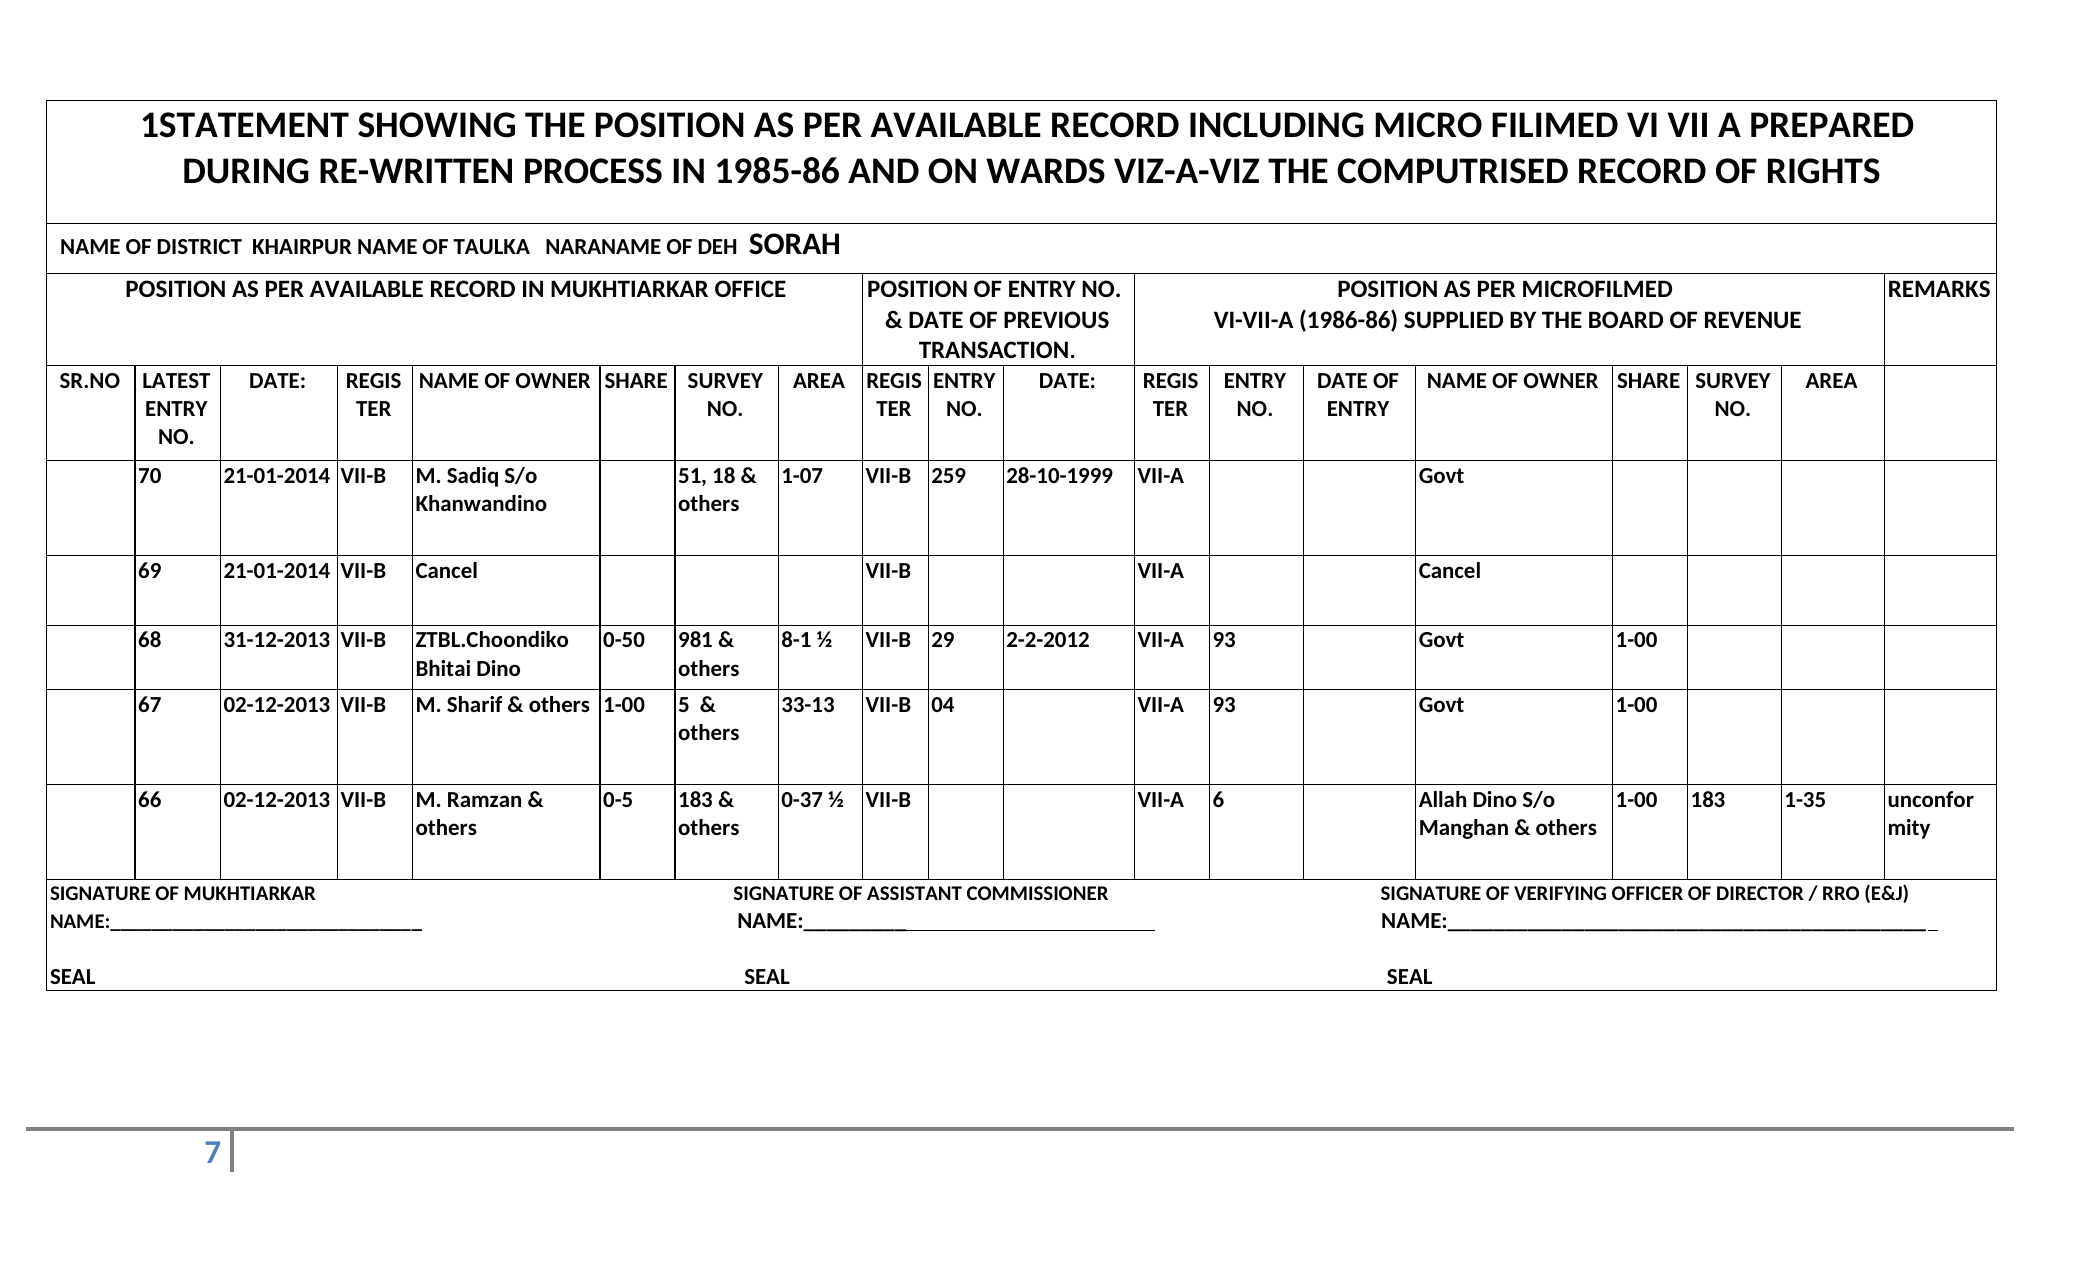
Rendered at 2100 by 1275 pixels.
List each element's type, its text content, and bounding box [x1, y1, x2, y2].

table_cell NAME OF OWNER [413, 366, 599, 460]
table_cell 28-10-1999 [1004, 461, 1134, 555]
table_cell [1688, 690, 1781, 784]
table_cell 21-01-2014 [221, 556, 337, 624]
table_cell VII-B [863, 461, 928, 555]
table_cell 0-5 [601, 785, 674, 879]
table_cell [1885, 626, 1996, 689]
table_cell [929, 785, 1003, 879]
table_cell [1885, 461, 1996, 555]
table_cell NAME OF DISTRICT KHAIRPUR NAME OF TAULKA NARANAME OF DEH SORAH [47, 224, 1996, 272]
table_cell 1-00 [1613, 785, 1687, 879]
table_cell 02-12-2013 [221, 785, 337, 879]
table_cell 2-2-2012 [1004, 626, 1134, 689]
table_cell [1885, 690, 1996, 784]
table_cell VII-B [863, 626, 928, 689]
table_cell Cancel [413, 556, 599, 624]
table_cell [47, 785, 134, 879]
table_cell SHARE [1613, 366, 1687, 460]
table_cell VII-B [863, 556, 928, 624]
table_cell [1613, 461, 1687, 555]
table_cell [1304, 626, 1415, 689]
table_cell SURVEY NO. [1688, 366, 1781, 460]
table_cell 51, 18 & others [676, 461, 778, 555]
table_cell Govt [1416, 461, 1612, 555]
table_cell [1782, 461, 1884, 555]
table_cell [47, 690, 134, 784]
table_cell 67 [136, 690, 220, 784]
table_cell 93 [1210, 626, 1303, 689]
table_cell 29 [929, 626, 1003, 689]
table_cell M. Ramzan & others [413, 785, 599, 879]
table_cell ENTRY NO. [1210, 366, 1303, 460]
table_cell REMARKS [1885, 274, 1996, 365]
table_cell POSITION OF ENTRY NO. & DATE OF PREVIOUS TRANSACTION. [863, 274, 1134, 365]
table_cell VII-B [338, 556, 412, 624]
table_cell unconformity [1885, 785, 1996, 879]
table_cell Allah Dino S/o Manghan & others [1416, 785, 1612, 879]
table_cell 1-07 [779, 461, 862, 555]
table_cell SURVEY NO. [676, 366, 778, 460]
table_cell REGISTER [338, 366, 412, 460]
table_cell VII-A [1135, 690, 1209, 784]
table_cell AREA [1782, 366, 1884, 460]
table_cell 69 [136, 556, 220, 624]
table_cell 21-01-2014 [221, 461, 337, 555]
table_cell 1-00 [601, 690, 674, 784]
table_cell DATE: [1004, 366, 1134, 460]
table_cell 04 [929, 690, 1003, 784]
table_cell [1688, 556, 1781, 624]
table_cell [1885, 556, 1996, 624]
table_cell [779, 556, 862, 624]
table_cell [1210, 461, 1303, 555]
table_cell M. Sadiq S/o Khanwandino [413, 461, 599, 555]
table_cell VII-A [1135, 626, 1209, 689]
table_cell 93 [1210, 690, 1303, 784]
table_cell 8-1 ½ [779, 626, 862, 689]
table_cell 68 [136, 626, 220, 689]
table_cell LATEST ENTRY NO. [136, 366, 220, 460]
table_cell [47, 461, 134, 555]
table_cell 1-35 [1782, 785, 1884, 879]
table_cell POSITION AS PER MICROFILMED VI-VII-A (1986-86) SUPPLIED BY THE BOARD OF REVENUE [1135, 274, 1884, 365]
table_cell [1782, 690, 1884, 784]
table_cell VII-B [863, 690, 928, 784]
table_cell VII-A [1135, 461, 1209, 555]
table_cell 259 [929, 461, 1003, 555]
table_cell [47, 556, 134, 624]
table_cell ZTBL.Choondiko Bhitai Dino [413, 626, 599, 689]
table_cell [1304, 461, 1415, 555]
table_cell VII-B [338, 690, 412, 784]
table_cell 1-00 [1613, 690, 1687, 784]
table_cell [601, 461, 674, 555]
table_cell [1004, 690, 1134, 784]
table_cell Cancel [1416, 556, 1612, 624]
table_cell [601, 556, 674, 624]
table_cell VII-B [863, 785, 928, 879]
table_cell 70 [136, 461, 220, 555]
table_cell [1304, 785, 1415, 879]
table_cell [1885, 366, 1996, 460]
table_cell 6 [1210, 785, 1303, 879]
table_cell [1613, 556, 1687, 624]
table_cell DATE: [221, 366, 337, 460]
table_cell VII-A [1135, 785, 1209, 879]
table_cell 981 & others [676, 626, 778, 689]
table_cell SIGNATURE OF MUKHTIARKAR SIGNATURE OF ASSISTANT COMMISSIONER SIGNATURE OF VERIFYING OFFICER OF DIRECTOR / RRO (E&J) NAME:______________________________ NAME:_________ NAME:__________________________________________ SEAL SEAL SEAL [47, 880, 1996, 990]
table_cell [1210, 556, 1303, 624]
table_cell [1688, 461, 1781, 555]
table_cell [1782, 626, 1884, 689]
table_cell 1-00 [1613, 626, 1687, 689]
table_header 1STATEMENT SHOWING THE POSITION AS PER AVAILABLE RECORD INCLUDING MICRO FILIMED VI VII A PREPARED DURING RE-WRITTEN PROCESS IN 1985-86 AND ON WARDS VIZ-A-VIZ THE COMPUTRISED RECORD OF RIGHTS [47, 101, 1996, 223]
table_cell 0-50 [601, 626, 674, 689]
table_cell 33-13 [779, 690, 862, 784]
table_cell 02-12-2013 [221, 690, 337, 784]
table_cell VII-B [338, 461, 412, 555]
table_cell VII-A [1135, 556, 1209, 624]
table_cell [1688, 626, 1781, 689]
table_cell [1304, 556, 1415, 624]
table_cell ENTRY NO. [929, 366, 1003, 460]
table_cell Govt [1416, 690, 1612, 784]
table_cell 66 [136, 785, 220, 879]
table_cell SR.NO [47, 366, 134, 460]
table_cell 0-37 ½ [779, 785, 862, 879]
table_cell DATE OF ENTRY [1304, 366, 1415, 460]
table_cell REGISTER [863, 366, 928, 460]
table_cell [47, 626, 134, 689]
table_cell Govt [1416, 626, 1612, 689]
table_cell 31-12-2013 [221, 626, 337, 689]
table_cell [1304, 690, 1415, 784]
table_cell AREA [779, 366, 862, 460]
table_cell [1004, 556, 1134, 624]
table_cell SHARE [601, 366, 674, 460]
table_cell M. Sharif & others [413, 690, 599, 784]
table_cell [1004, 785, 1134, 879]
table_cell [929, 556, 1003, 624]
table_cell 183 & others [676, 785, 778, 879]
table_cell REGISTER [1135, 366, 1209, 460]
table_cell 5 & others [676, 690, 778, 784]
table_cell VII-B [338, 785, 412, 879]
table_cell [1782, 556, 1884, 624]
table_cell VII-B [338, 626, 412, 689]
table_cell 183 [1688, 785, 1781, 879]
table_cell POSITION AS PER AVAILABLE RECORD IN MUKHTIARKAR OFFICE [47, 274, 862, 365]
table_cell NAME OF OWNER [1416, 366, 1612, 460]
table_cell [676, 556, 778, 624]
